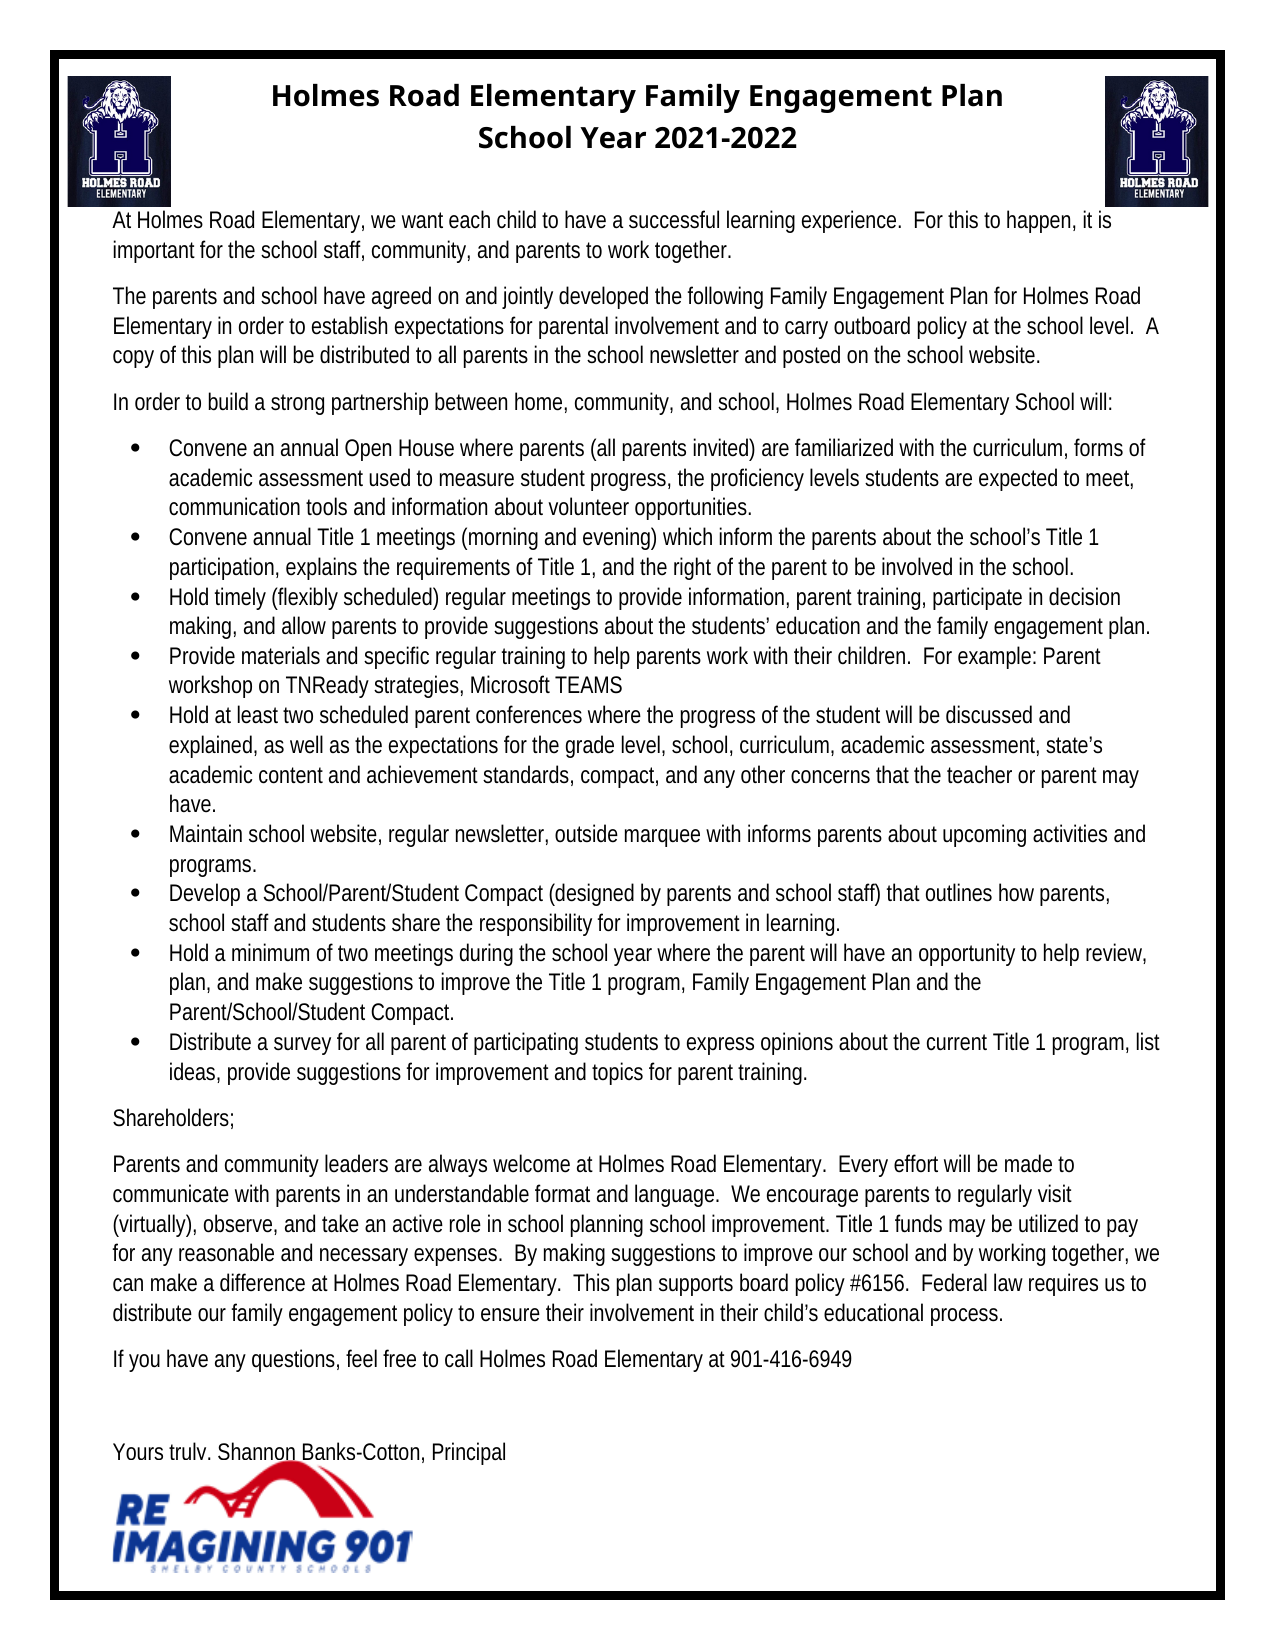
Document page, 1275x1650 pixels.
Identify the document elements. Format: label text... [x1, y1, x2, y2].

list Develop a School/Parent/Student Compact (designed by parents and school staff) that outlines how parents, school staff and students share the responsibility for improvement in learning. [131, 879, 1162, 937]
list Hold a minimum of two meetings during the school year where the parent will have an opportunity to help review, plan, and make suggestions to improve the Title 1 program, Family Engagement Plan and the Parent/School/Student Compact. [131, 939, 1162, 1026]
list Hold timely (flexibly scheduled) regular meetings to provide information, parent training, participate in decision making, and allow parents to provide suggestions about the students’ education and the family engagement plan. [131, 582, 1162, 640]
picture [67, 76, 171, 207]
text Shareholders; [112, 1104, 1162, 1131]
text Yours truly, Shannon Banks-Cotton, Principal [112, 1438, 1162, 1465]
list Maintain school website, regular newsletter, outside marquee with informs parents about upcoming activities and programs. [131, 820, 1162, 877]
list Hold at least two scheduled parent conferences where the progress of the student will be discussed and explained, as well as the expectations for the grade level, school, curriculum, academic assessment, state’s academic content and achievement standards, compact, and any other concerns that the teacher or parent may have. [131, 701, 1162, 818]
text The parents and school have agreed on and jointly developed the following Family Engagement Plan for Holmes Road Elementary in order to establish expectations for parental involvement and to carry outboard policy at the school level. A copy of this plan will be distributed to all parents in the school newsletter and posted on the school website. [112, 282, 1162, 369]
list Convene an annual Open House where parents (all parents invited) are familiarized with the curriculum, forms of academic assessment used to measure student progress, the proficiency levels students are expected to meet, communication tools and information about volunteer opportunities. [131, 434, 1162, 521]
picture [1105, 76, 1209, 207]
picture [112, 1460, 413, 1573]
text In order to build a strong partnership between home, community, and school, Holmes Road Elementary School will: [112, 388, 1162, 415]
text If you have any questions, feel free to call Holmes Road Elementary at 901-416-6949 [112, 1345, 1162, 1372]
list Provide materials and specific regular training to help parents work with their children. For example: Parent workshop on TNReady strategies, Microsoft TEAMS [131, 642, 1162, 699]
text Parents and community leaders are always welcome at Holmes Road Elementary. Every effort will be made to communicate with parents in an understandable format and language. We encourage parents to regularly visit (virtually), observe, and take an active role in school planning school improvement. Title 1 funds may be utilized to pay for any reasonable and necessary expenses. By making suggestions to improve our school and by working together, we can make a difference at Holmes Road Elementary. This plan supports board policy #6156. Federal law requires us to distribute our family engagement policy to ensure their involvement in their child’s educational process. [112, 1150, 1162, 1326]
text At Holmes Road Elementary, we want each child to have a successful learning experience. For this to happen, it is important for the school staff, community, and parents to work together. [112, 206, 1162, 263]
list Convene annual Title 1 meetings (morning and evening) which inform the parents about the school’s Title 1 participation, explains the requirements of Title 1, and the right of the parent to be involved in the school. [131, 523, 1162, 580]
list Distribute a survey for all parent of participating students to express opinions about the current Title 1 program, list ideas, provide suggestions for improvement and topics for parent training. [131, 1028, 1162, 1085]
